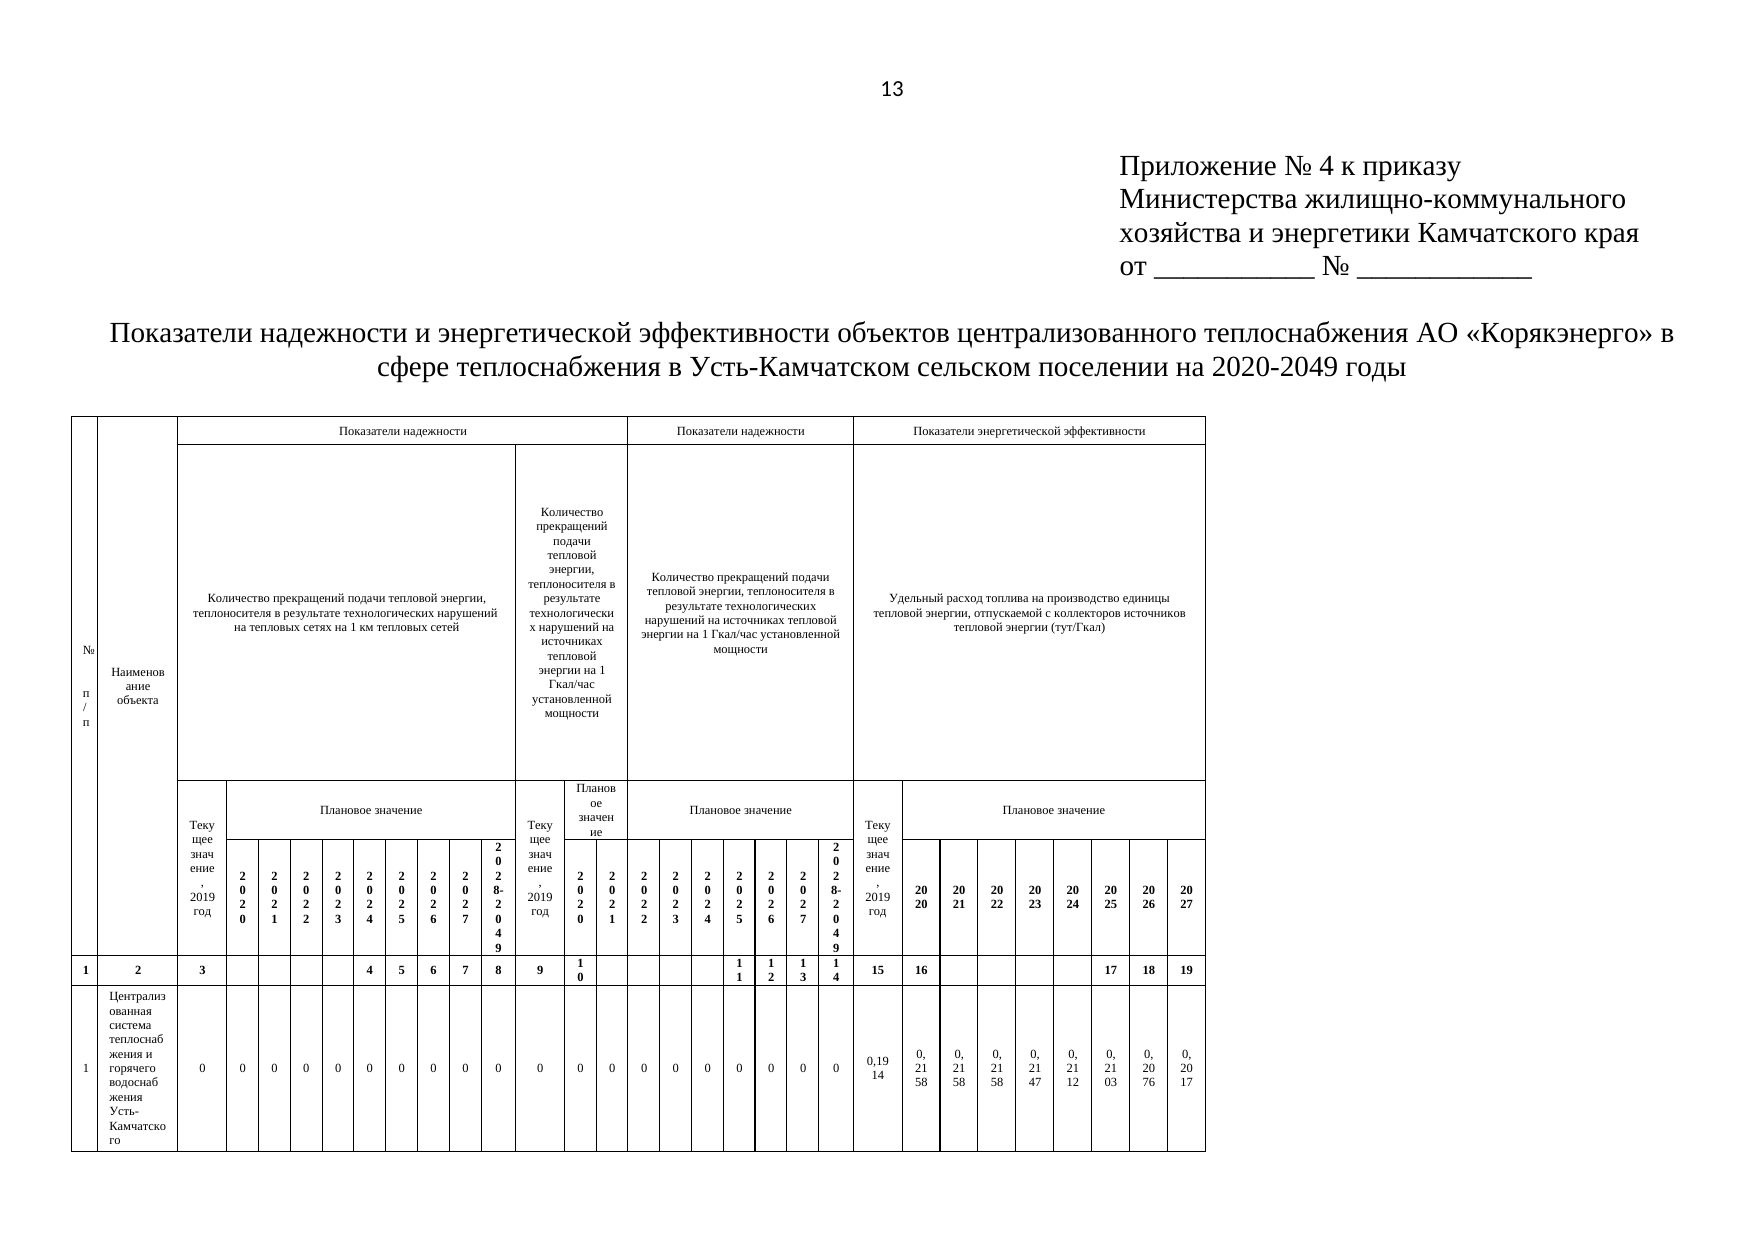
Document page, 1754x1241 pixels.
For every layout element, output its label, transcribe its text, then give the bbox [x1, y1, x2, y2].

table_cell 1 [72, 956, 97, 984]
table_cell 2022 [978, 840, 1015, 955]
table_cell 18 [1130, 956, 1167, 984]
table_cell [227, 956, 258, 984]
table_cell 2 [98, 956, 177, 984]
table_cell 16 [903, 956, 939, 984]
table_cell 19 [1168, 956, 1205, 984]
table_cell 2023 [323, 840, 353, 955]
table_cell 2027 [1168, 840, 1205, 955]
table_cell 2023 [1016, 840, 1053, 955]
table_cell Плановое значение [903, 781, 1205, 839]
table_cell [1016, 956, 1053, 984]
table_cell 0 [565, 986, 596, 1151]
table_cell 2026 [1130, 840, 1167, 955]
table_cell 0,2158 [903, 986, 939, 1151]
table_cell 0,2147 [1016, 986, 1053, 1151]
table_cell 0 [178, 986, 226, 1151]
table_cell 0 [259, 986, 290, 1151]
table_cell 2028-2049 [482, 840, 515, 955]
table_cell 2020 [903, 840, 939, 955]
table_cell 8 [482, 956, 515, 984]
table_cell 0 [724, 986, 754, 1151]
table_cell 3 [178, 956, 226, 984]
table_cell 2025 [386, 840, 417, 955]
table_cell 2024 [1054, 840, 1091, 955]
table_cell 0 [418, 986, 449, 1151]
text Приложение № 4 к приказу [1119, 148, 1713, 181]
table_cell 0 [227, 986, 258, 1151]
table_header Показатели надежности [178, 417, 627, 444]
table_cell [978, 956, 1015, 984]
table_cell [597, 956, 627, 984]
table_cell 0 [787, 986, 818, 1151]
table_cell 0,2158 [941, 986, 977, 1151]
table_cell [1054, 956, 1091, 984]
table_cell 5 [386, 956, 417, 984]
table_cell Количество прекращений подачи тепловой энергии, теплоносителя в результате технологических нарушений на тепловых сетях на 1 км тепловых сетей [178, 445, 515, 780]
table_cell Количество прекращений подачи тепловой энергии, теплоносителя в результате технологических нарушений на источниках тепловой энергии на 1 Гкал/час установленной мощности [628, 445, 853, 780]
table_cell 9 [516, 956, 564, 984]
table_cell 0 [482, 986, 515, 1151]
table_cell 0,2103 [1092, 986, 1129, 1151]
table_cell 15 [854, 956, 902, 984]
table_cell 17 [1092, 956, 1129, 984]
table_cell 2023 [660, 840, 691, 955]
table_cell 2025 [724, 840, 754, 955]
table_cell 2024 [354, 840, 385, 955]
table_cell 10 [565, 956, 596, 984]
table_cell Плановое значение [227, 781, 515, 839]
table_cell 0 [323, 986, 353, 1151]
text от ___________ № ____________ [1119, 248, 1700, 282]
table_cell 13 [787, 956, 818, 984]
table_cell [628, 956, 659, 984]
table_cell 2027 [787, 840, 818, 955]
table_cell Плановое значение [628, 781, 853, 839]
table_cell Текущее значение, 2019 год [854, 781, 902, 955]
table_cell 2021 [941, 840, 977, 955]
table_cell 0 [386, 986, 417, 1151]
table_cell [660, 956, 691, 984]
table_cell 0 [354, 986, 385, 1151]
table_cell 2024 [692, 840, 723, 955]
table_cell [941, 956, 977, 984]
table_cell 0,2112 [1054, 986, 1091, 1151]
table_cell 2026 [418, 840, 449, 955]
table_cell 1 [72, 986, 97, 1151]
table_cell 0 [819, 986, 853, 1151]
table_cell 2020 [565, 840, 596, 955]
table_cell [323, 956, 353, 984]
table_cell 0 [692, 986, 723, 1151]
table_cell 0,2076 [1130, 986, 1167, 1151]
table_cell 0 [450, 986, 481, 1151]
table_header Показатели энергетической эффективности [854, 417, 1205, 444]
table_cell [692, 956, 723, 984]
table_cell 0,2158 [978, 986, 1015, 1151]
table_header № п/п [72, 417, 97, 955]
table_cell 0 [516, 986, 564, 1151]
table_cell 4 [354, 956, 385, 984]
table_cell 0 [628, 986, 659, 1151]
table_cell 6 [418, 956, 449, 984]
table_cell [98, 986, 177, 1151]
table_cell 2025 [1092, 840, 1129, 955]
table_cell 14 [819, 956, 853, 984]
table_cell 2027 [450, 840, 481, 955]
table_cell 2022 [628, 840, 659, 955]
table_cell Удельный расход топлива на производство единицы тепловой энергии, отпускаемой с коллекторов источников тепловой энергии (тут/Гкал) [854, 445, 1205, 780]
table_cell 0 [756, 986, 786, 1151]
table_cell 0 [597, 986, 627, 1151]
table_cell 2021 [259, 840, 290, 955]
table_cell Плановое значение [565, 781, 627, 839]
table_header Наименование объекта [98, 417, 177, 955]
table_cell 2028-2049 [819, 840, 853, 955]
table_cell 0 [291, 986, 322, 1151]
table_cell 0,2017 [1168, 986, 1205, 1151]
table_cell [291, 956, 322, 984]
table_cell 11 [724, 956, 754, 984]
table_cell 2022 [291, 840, 322, 955]
text Министерства жилищно-коммунального хозяйства и энергетики Камчатского края [1119, 181, 1713, 248]
text Показатели надежности и энергетической эффективности объектов централизованного теплоснабжения АО «Корякэнерго» в сфере теплоснабжения в Усть-Камчатском сельском поселении на 2020-2049 годы [71, 315, 1713, 382]
table_cell Текущее значение, 2019 год [178, 781, 226, 955]
table_cell 2021 [597, 840, 627, 955]
table_cell 2026 [756, 840, 786, 955]
table_header Показатели надежности [628, 417, 853, 444]
table_cell Количество прекращений подачи тепловой энергии, теплоносителя в результате технологических нарушений на источниках тепловой энергии на 1 Гкал/час установленной мощности [516, 445, 627, 780]
table_cell [259, 956, 290, 984]
table_cell 0,1914 [854, 986, 902, 1151]
table_cell Текущее значение, 2019 год [516, 781, 564, 955]
table_cell 2020 [227, 840, 258, 955]
table_cell 7 [450, 956, 481, 984]
table_cell 0 [660, 986, 691, 1151]
table_cell 12 [756, 956, 786, 984]
